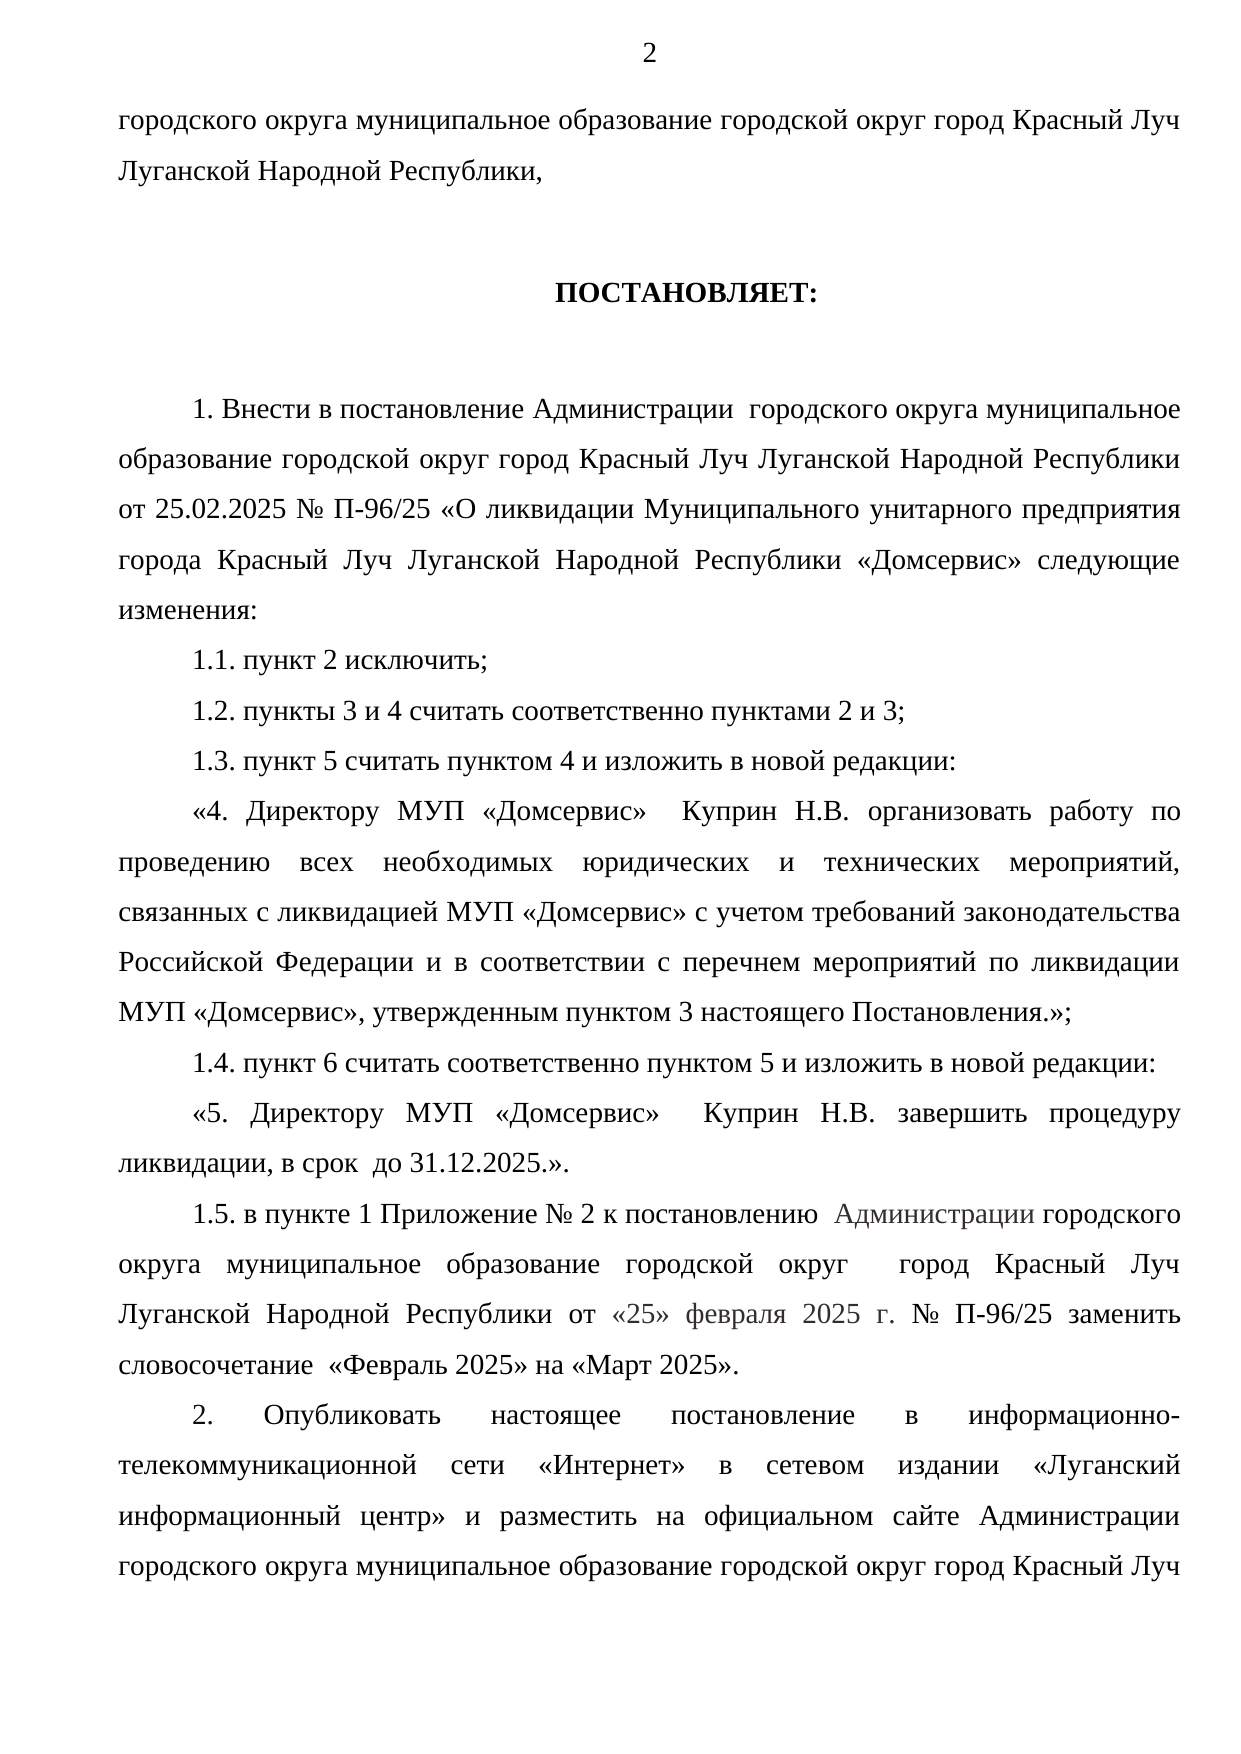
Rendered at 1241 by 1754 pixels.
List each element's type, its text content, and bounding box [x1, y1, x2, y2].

text 1.4. пункт 6 считать соответственно пунктом 5 и изложить в новой редакции: [118, 1045, 1181, 1078]
text 1. Внести в постановление Администрации городского округа муниципальное образование городской округ город Красный Луч Луганской Народной Республики от 25.02.2025 № П-96/25 «О ликвидации Муниципального унитарного предприятия города Красный Луч Луганской Народной Республики «Домсервис» следующие изменения: [118, 391, 1181, 626]
text 1.2. пункты 3 и 4 считать соответственно пунктами 2 и 3; [118, 693, 1181, 726]
text 1.1. пункт 2 исключить; [118, 642, 1181, 676]
text 1.5. в пункте 1 Приложение № 2 к постановлению Администрации городского округа муниципальное образование городской округ город Красный Луч Луганской Народной Республики от «25» февраля 2025 г. № П-96/25 заменить словосочетание «Февраль 2025» на «Март 2025». [118, 1196, 1181, 1380]
text «5. Директору МУП «Домсервис» Куприн Н.В. завершить процедуру ликвидации, в срок до 31.12.2025.». [118, 1095, 1181, 1179]
text 1.3. пункт 5 считать пунктом 4 и изложить в новой редакции: [118, 743, 1181, 777]
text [118, 102, 1181, 186]
text «4. Директору МУП «Домсервис» Куприн Н.В. организовать работу по проведению всех необходимых юридических и технических мероприятий, связанных с ликвидацией МУП «Домсервис» с учетом требований законодательства Российской Федерации и в соответствии с перечнем мероприятий по ликвидации МУП «Домсервис», утвержденным пунктом 3 настоящего Постановления.»; [118, 793, 1181, 1028]
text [118, 1397, 1181, 1582]
text ПОСТАНОВЛЯЕТ: [118, 275, 1181, 309]
